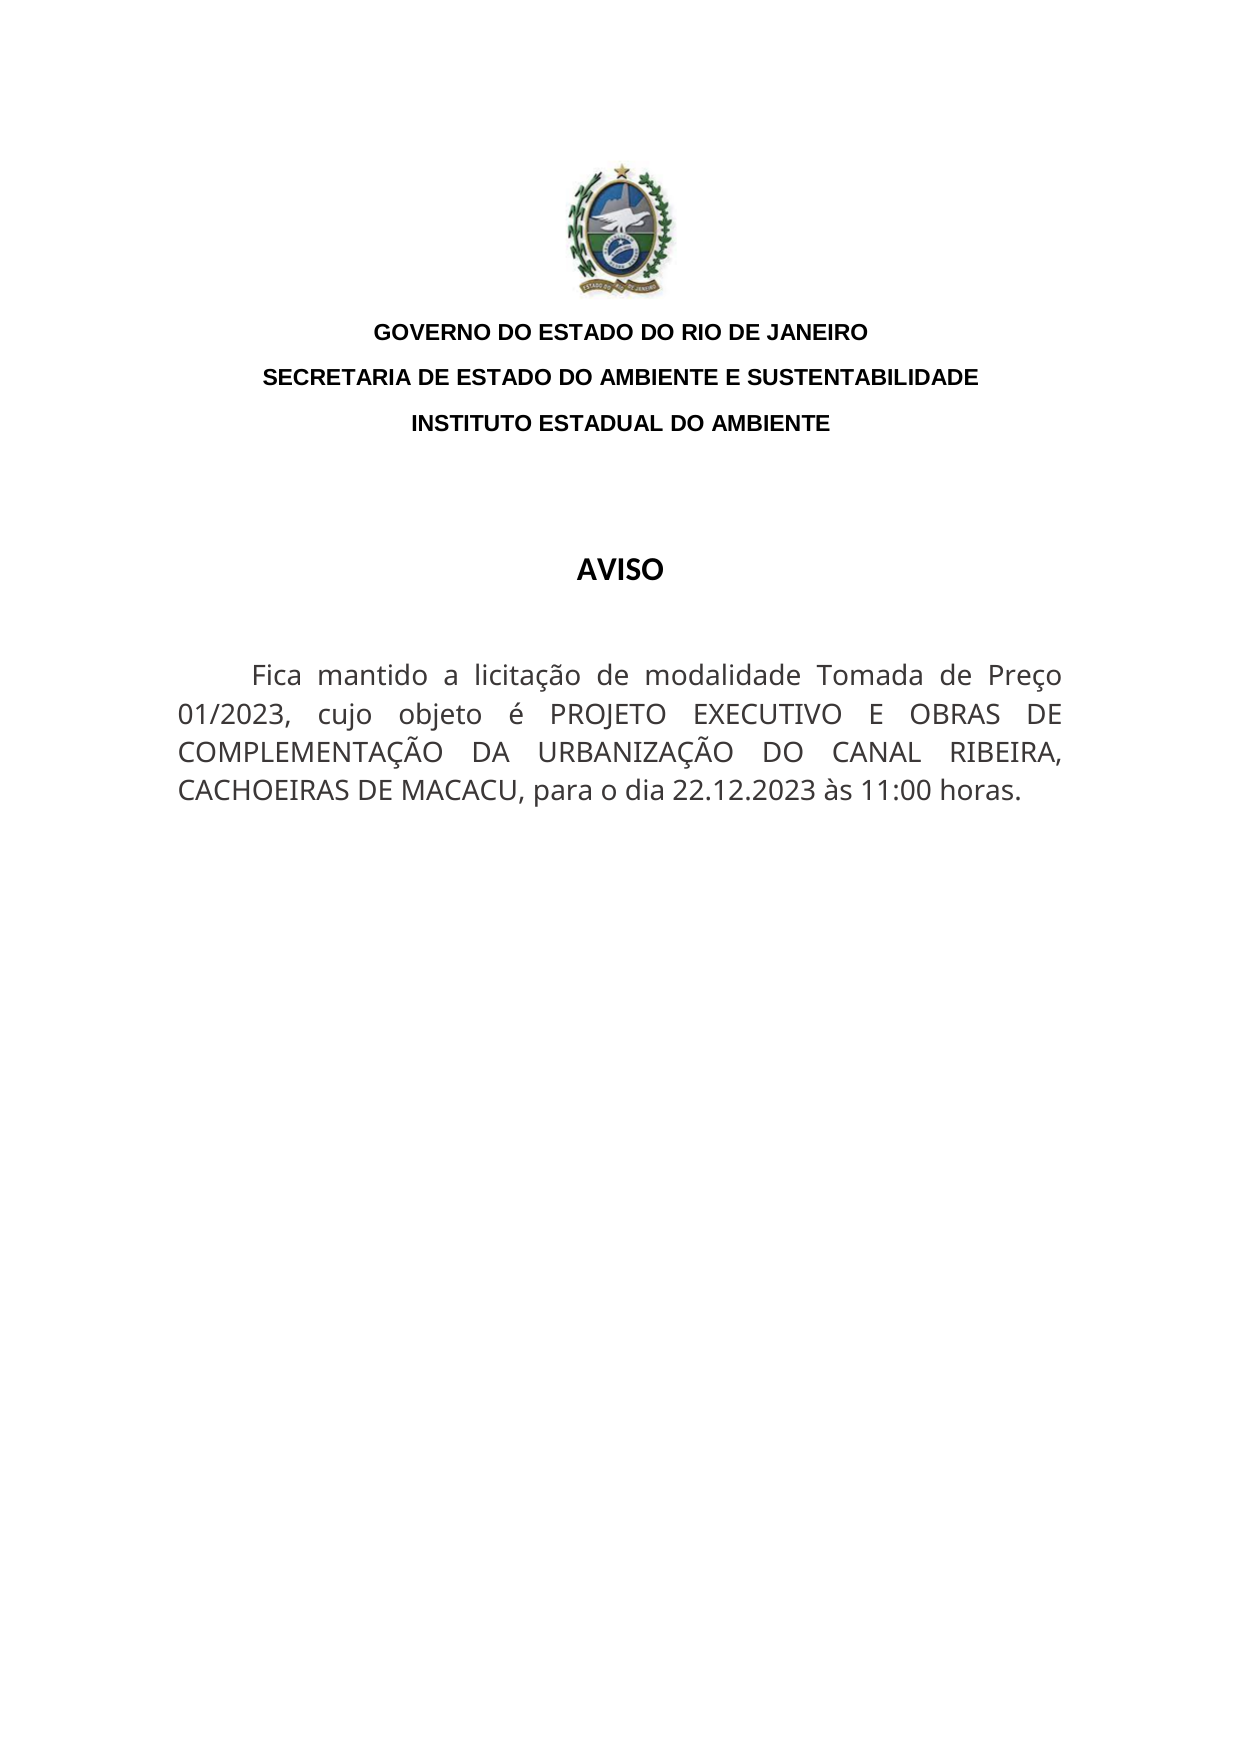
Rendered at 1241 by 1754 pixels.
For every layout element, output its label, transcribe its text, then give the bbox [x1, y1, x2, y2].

picture [497, 147, 743, 300]
text AVISO [177, 548, 1063, 589]
text Fica mantido a licitação de modalidade Tomada de Preço 01/2023, cujo objeto é PROJETO EXECUTIVO E OBRAS DE COMPLEMENTAÇÃO DA URBANIZAÇÃO DO CANAL RIBEIRA, CACHOEIRAS DE MACACU, para o dia 22.12.2023 às 11:00 horas. [177, 656, 1063, 809]
